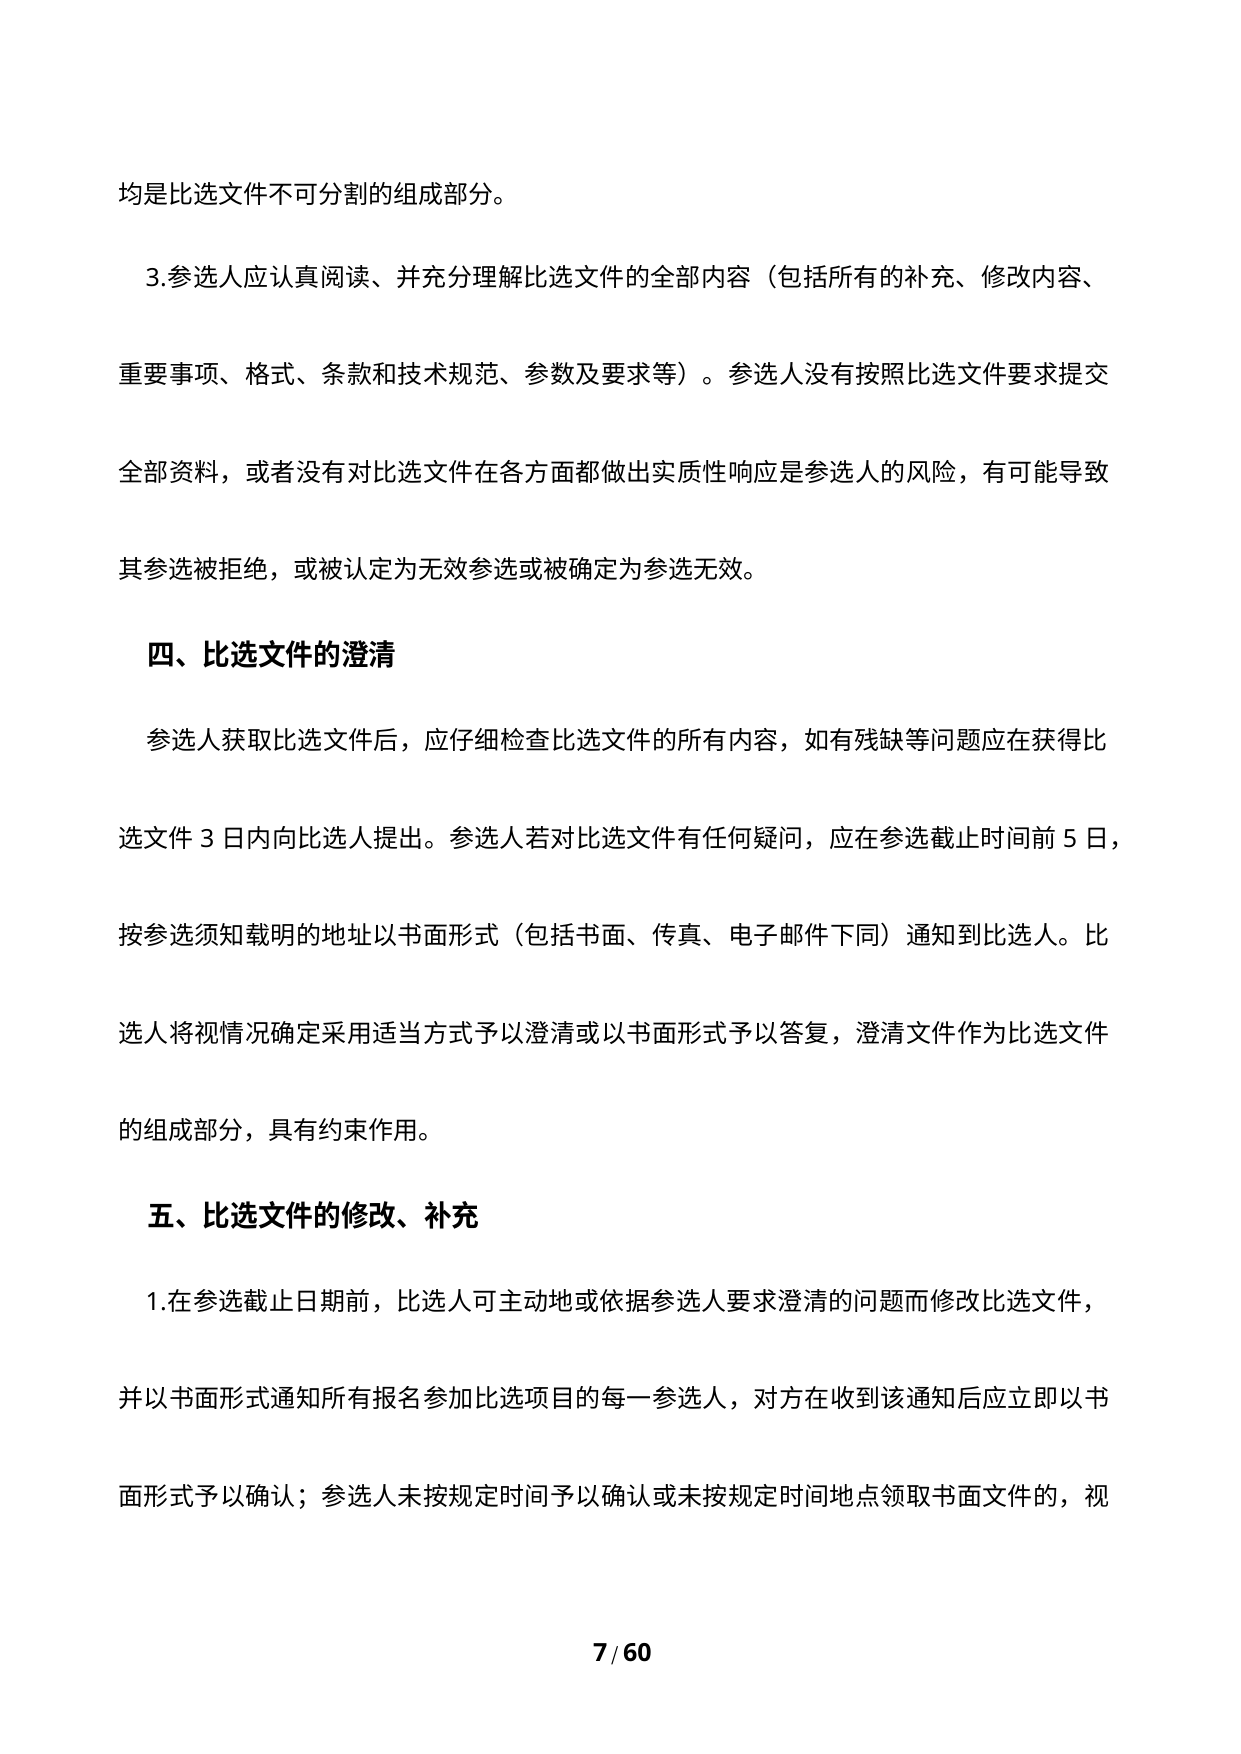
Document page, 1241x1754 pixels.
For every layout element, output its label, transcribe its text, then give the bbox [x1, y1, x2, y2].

text 五、比选文件的修改、补充 [118, 1181, 1122, 1246]
text 3.参选人应认真阅读、并充分理解比选文件的全部内容（包括所有的补充、修改内容、重要事项、格式、条款和技术规范、参数及要求等）。参选人没有按照比选文件要求提交全部资料，或者没有对比选文件在各方面都做出实质性响应是参选人的风险，有可能导致其参选被拒绝，或被认定为无效参选或被确定为参选无效。 [118, 243, 1109, 600]
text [118, 1267, 1109, 1527]
text 参选人获取比选文件后，应仔细检查比选文件的所有内容，如有残缺等问题应在获得比选文件 3 日内向比选人提出。参选人若对比选文件有任何疑问，应在参选截止时间前 5 日，按参选须知载明的地址以书面形式（包括书面、传真、电子邮件下同）通知到比选人。比选人将视情况确定采用适当方式予以澄清或以书面形式予以答复，澄清文件作为比选文件的组成部分，具有约束作用。 [118, 706, 1109, 1161]
text 四、比选文件的澄清 [118, 620, 1122, 685]
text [118, 160, 1109, 225]
